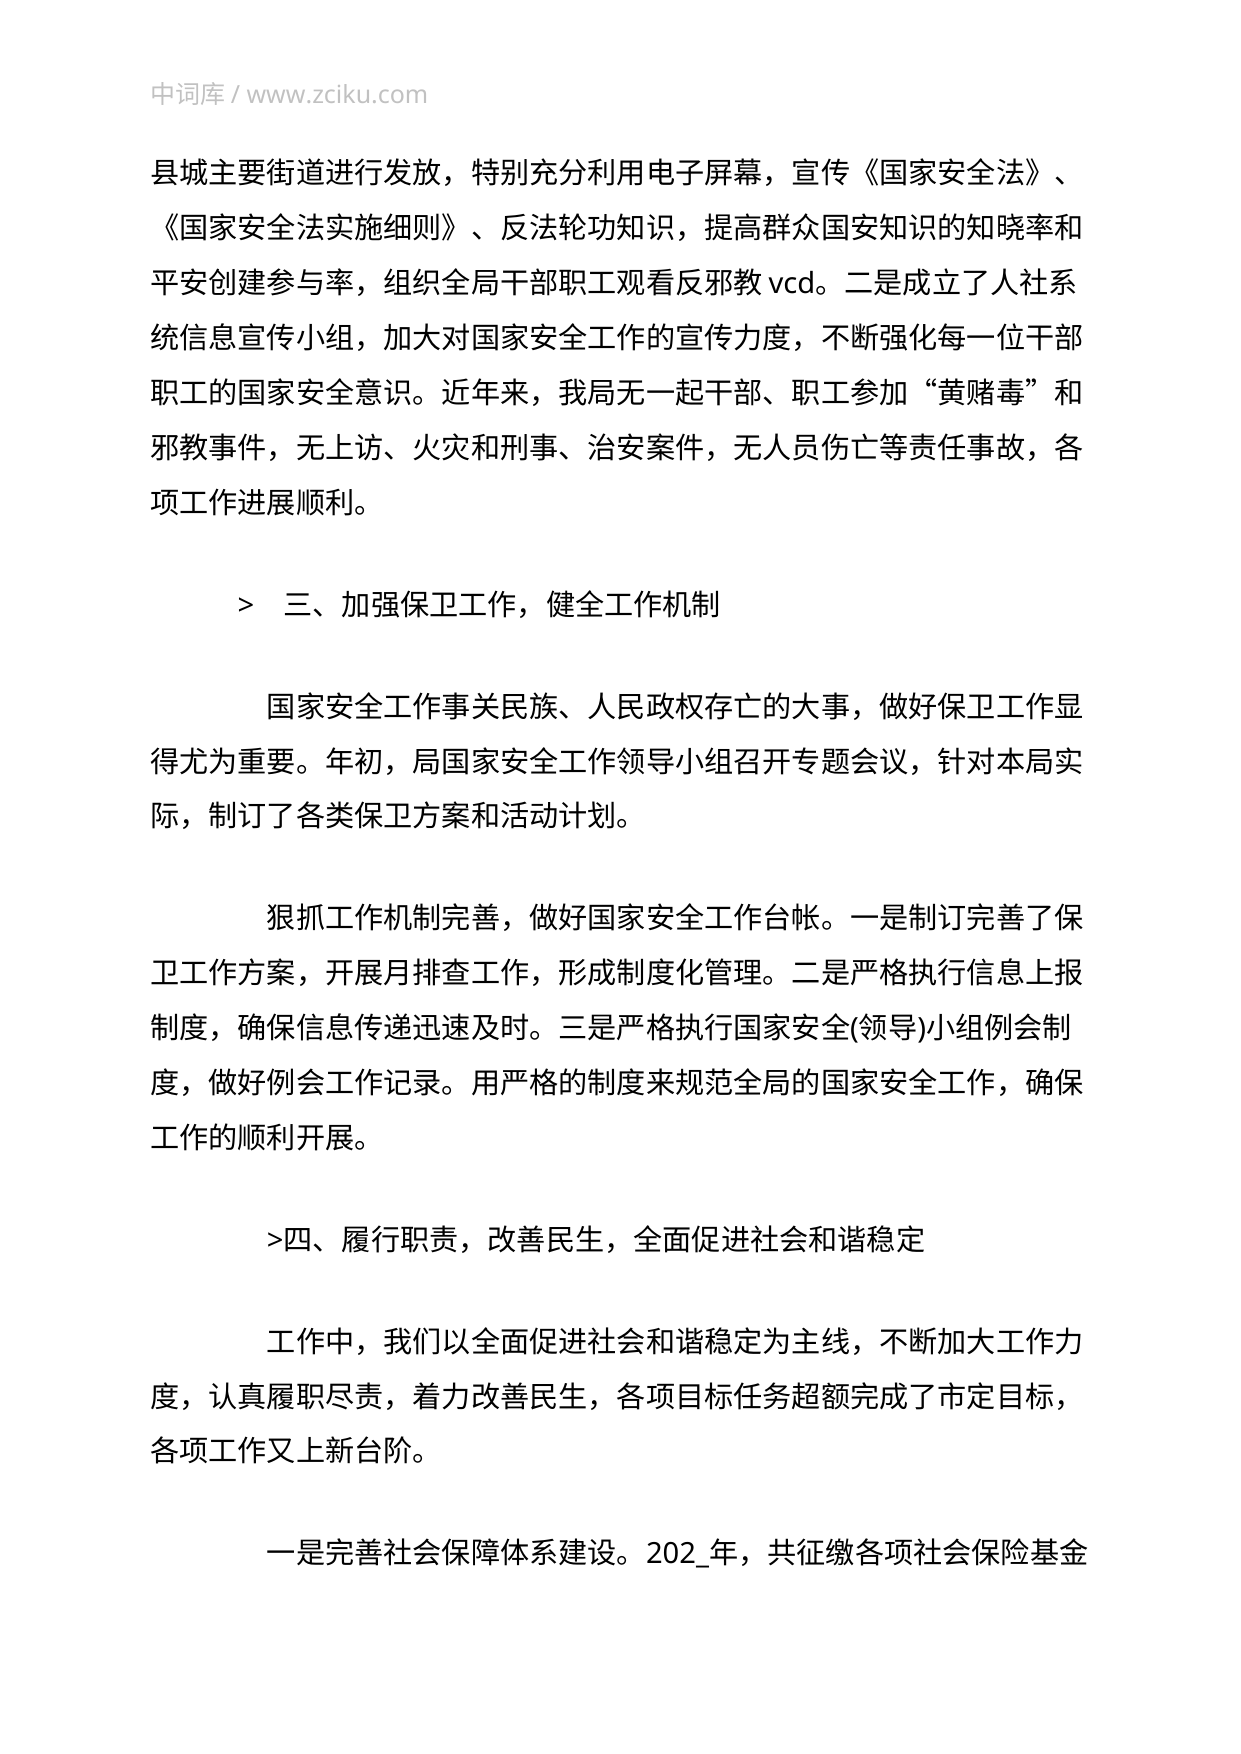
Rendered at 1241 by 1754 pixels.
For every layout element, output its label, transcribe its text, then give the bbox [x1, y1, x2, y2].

text 工作中，我们以全面促进社会和谐稳定为主线，不断加大工作力度，认真履职尽责，着力改善民生，各项目标任务超额完成了市定目标，各项工作又上新台阶。 [150, 1318, 1090, 1470]
text 国家安全工作事关民族、人民政权存亡的大事，做好保卫工作显得尤为重要。年初，局国家安全工作领导小组召开专题会议，针对本局实际，制订了各类保卫方案和活动计划。 [150, 683, 1090, 835]
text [150, 150, 1090, 522]
text 狠抓工作机制完善，做好国家安全工作台帐。一是制订完善了保卫工作方案，开展月排查工作，形成制度化管理。二是严格执行信息上报制度，确保信息传递迅速及时。三是严格执行国家安全(领导)小组例会制度，做好例会工作记录。用严格的制度来规范全局的国家安全工作，确保工作的顺利开展。 [150, 895, 1090, 1157]
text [150, 1530, 1090, 1572]
text > 三、加强保卫工作，健全工作机制 [150, 581, 1090, 624]
text >四、履行职责，改善民生，全面促进社会和谐稳定 [150, 1216, 1090, 1259]
